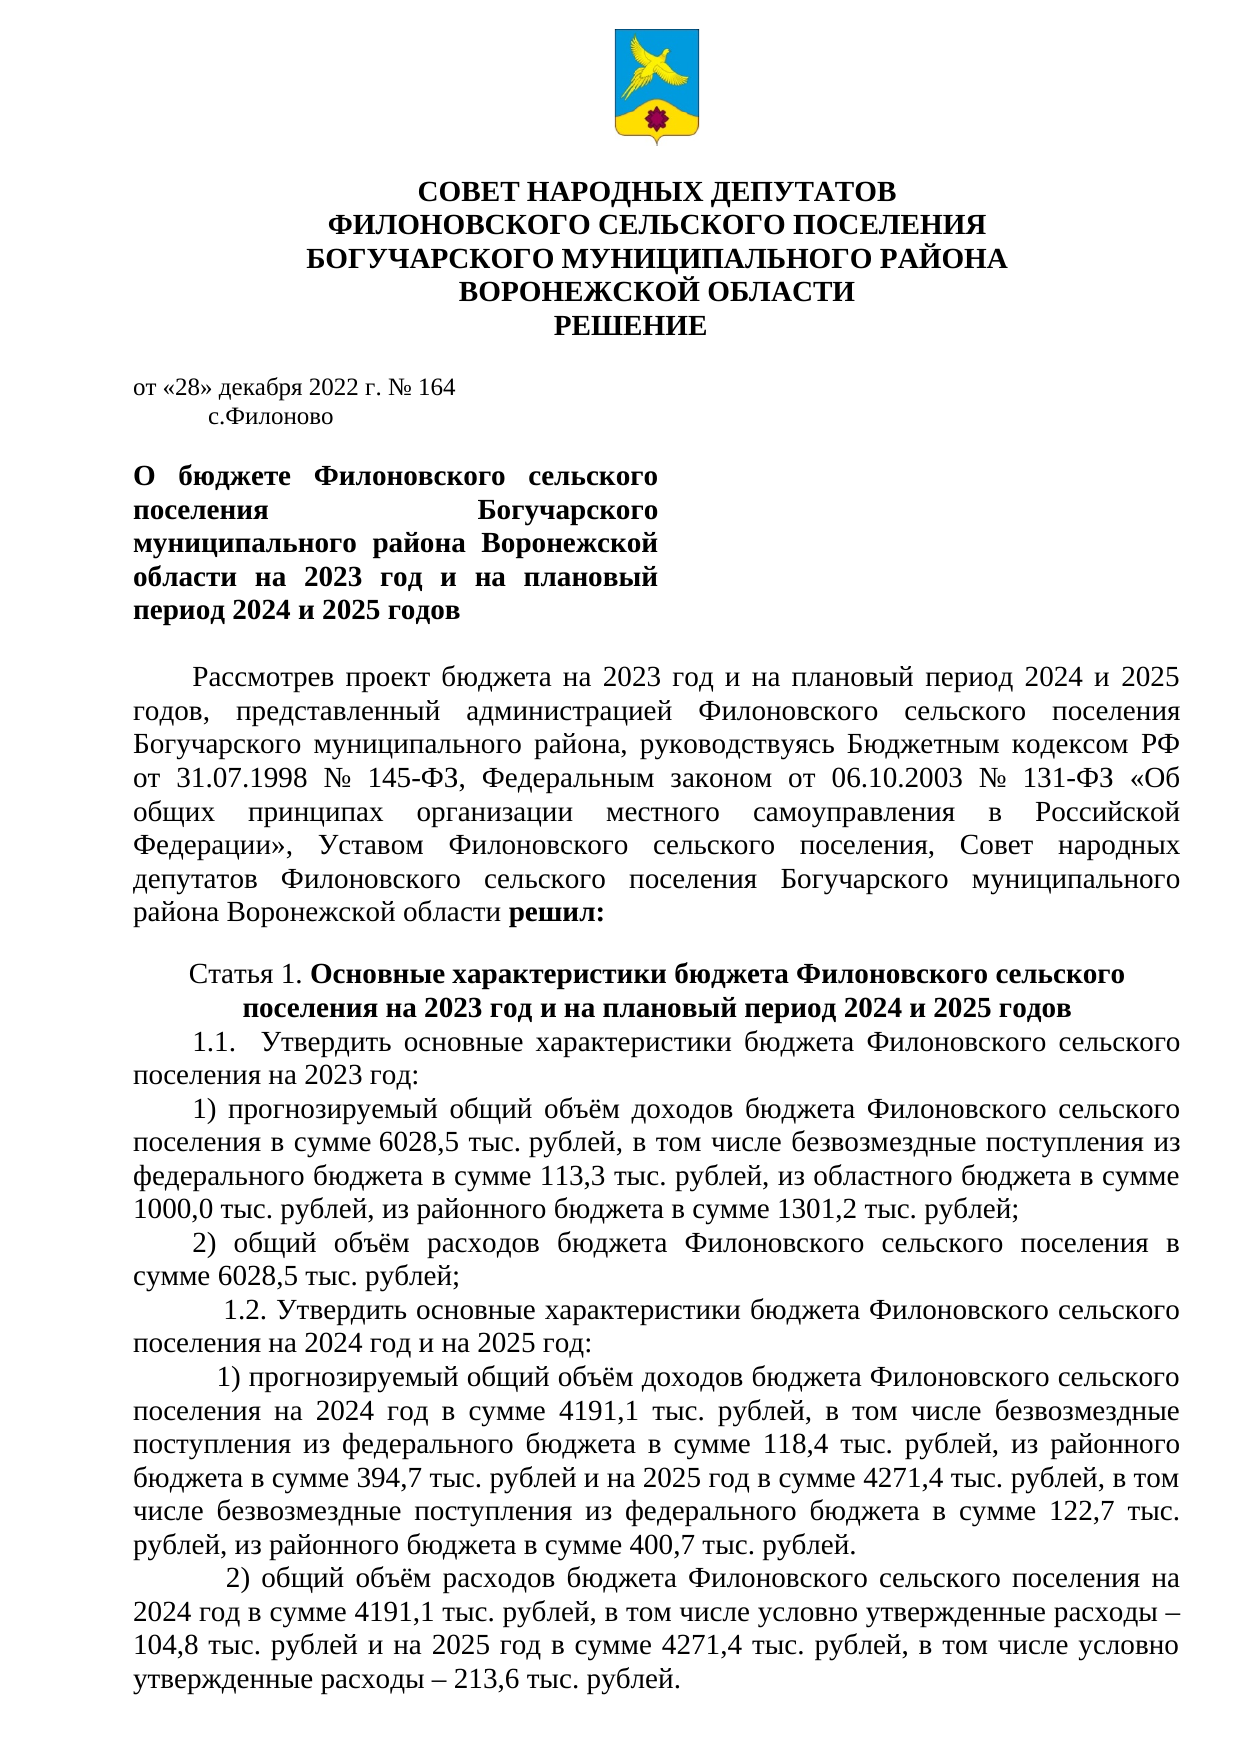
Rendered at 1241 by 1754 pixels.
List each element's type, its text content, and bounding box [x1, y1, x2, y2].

text 1.1. Утвердить основные характеристики бюджета Филоновского сельского поселения на 2023 год: [133, 1024, 1181, 1091]
text ФИЛОНОВСКОГО СЕЛЬСКОГО ПОСЕЛЕНИЯ [133, 207, 1181, 241]
text Статья 1. Основные характеристики бюджета Филоновского сельского поселения на 2023 год и на плановый период 2024 и 2025 годов [133, 957, 1181, 1024]
text ВОРОНЕЖСКОЙ ОБЛАСТИ [133, 274, 1181, 308]
text 1.2. Утвердить основные характеристики бюджета Филоновского сельского поселения на 2024 год и на 2025 год: [133, 1292, 1181, 1359]
text Рассмотрев проект бюджета на 2023 год и на плановый период 2024 и 2025 годов, представленный администрацией Филоновского сельского поселения Богучарского муниципального района, руководствуясь Бюджетным кодексом РФ от 31.07.1998 № 145-ФЗ, Федеральным законом от 06.10.2003 № 131-ФЗ «Об общих принципах организации местного самоуправления в Российской Федерации», Уставом Филоновского сельского поселения, Совет народных депутатов Филоновского сельского поселения Богучарского муниципального района Воронежской области решил: [133, 659, 1181, 928]
text СОВЕТ НАРОДНЫХ ДЕПУТАТОВ [133, 174, 1181, 207]
text 1) прогнозируемый общий объём доходов бюджета Филоновского сельского поселения в сумме 6028,5 тыс. рублей, в том числе безвозмездные поступления из федерального бюджета в сумме 113,3 тыс. рублей, из областного бюджета в сумме 1000,0 тыс. рублей, из районного бюджета в сумме 1301,2 тыс. рублей; [133, 1091, 1181, 1225]
text 2) общий объём расходов бюджета Филоновского сельского поселения в сумме 6028,5 тыс. рублей; [133, 1225, 1181, 1292]
picture [622, 36, 688, 100]
text О бюджете Филоновского сельского поселения Богучарского муниципального района Воронежской области на 2023 год и на плановый период 2024 и 2025 годов [133, 458, 658, 626]
text БОГУЧАРСКОГО МУНИЦИПАЛЬНОГО РАЙОНА [133, 241, 1181, 274]
text 1) прогнозируемый общий объём доходов бюджета Филоновского сельского поселения на 2024 год в сумме 4191,1 тыс. рублей, в том числе безвозмездные поступления из федерального бюджета в сумме 118,4 тыс. рублей, из районного бюджета в сумме 394,7 тыс. рублей и на 2025 год в сумме 4271,4 тыс. рублей, в том числе безвозмездные поступления из федерального бюджета в сумме 122,7 тыс. рублей, из районного бюджета в сумме 400,7 тыс. рублей. [133, 1359, 1181, 1560]
picture [614, 99, 700, 146]
picture [614, 29, 630, 34]
text 2) общий объём расходов бюджета Филоновского сельского поселения на 2024 год в сумме 4191,1 тыс. рублей, в том числе условно утвержденные расходы – 104,8 тыс. рублей и на 2025 год в сумме 4271,4 тыс. рублей, в том числе условно утвержденные расходы – 213,6 тыс. рублей. [133, 1560, 1181, 1694]
text РЕШЕНИЕ [131, 308, 1181, 342]
text с.Филоново [133, 401, 1181, 429]
text от «28» декабря 2022 г. № 164 [133, 372, 1181, 401]
